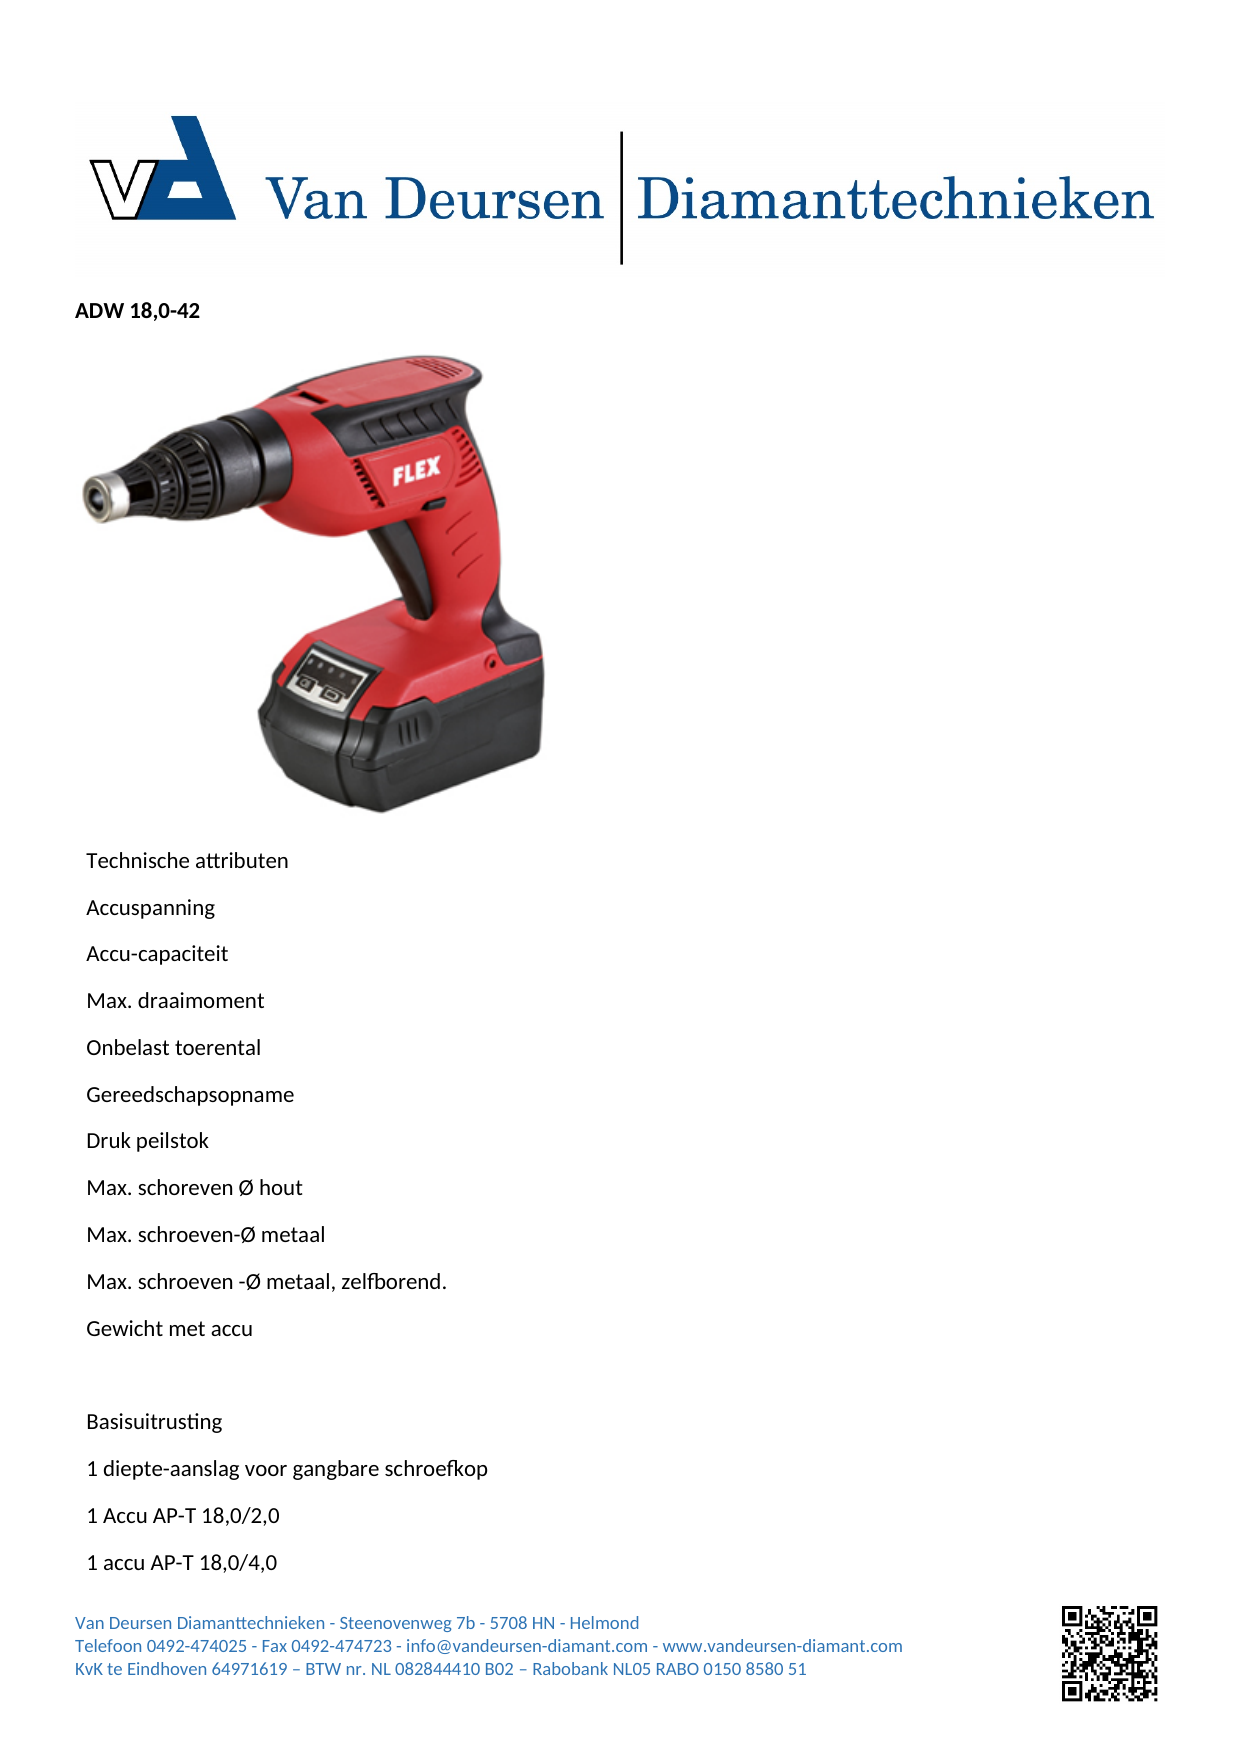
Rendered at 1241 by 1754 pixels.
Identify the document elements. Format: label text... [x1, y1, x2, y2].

table_header Technische attributen [75, 846, 1240, 893]
table_cell 1 Accu AP-T 18,0/2,0 [75, 1501, 1240, 1548]
table_cell Max. schroeven-Ø metaal [75, 1220, 1240, 1267]
table_cell Max. schoreven Ø hout [75, 1174, 1240, 1220]
text ADW 18,0-42 [75, 296, 1165, 324]
picture [75, 101, 1166, 277]
table_header Basisuitrusting [75, 1408, 1240, 1454]
table_cell Max. draaimoment [75, 986, 1240, 1033]
table_cell Accu-capaciteit [75, 940, 1240, 986]
picture [1059, 1603, 1160, 1704]
table_cell 1 accu AP-T 18,0/4,0 [75, 1548, 1240, 1594]
table_cell Max. schroeven -Ø metaal, zelfborend. [75, 1267, 1240, 1314]
table_cell 1 diepte-aanslag voor gangbare schroefkop [75, 1454, 1240, 1501]
table_cell Accuspanning [75, 893, 1240, 939]
table_cell Gereedschapsopname [75, 1080, 1240, 1127]
table_cell Onbelast toerental [75, 1033, 1240, 1080]
table_cell Druk peilstok [75, 1127, 1240, 1173]
table_cell Gewicht met accu [75, 1314, 1240, 1361]
